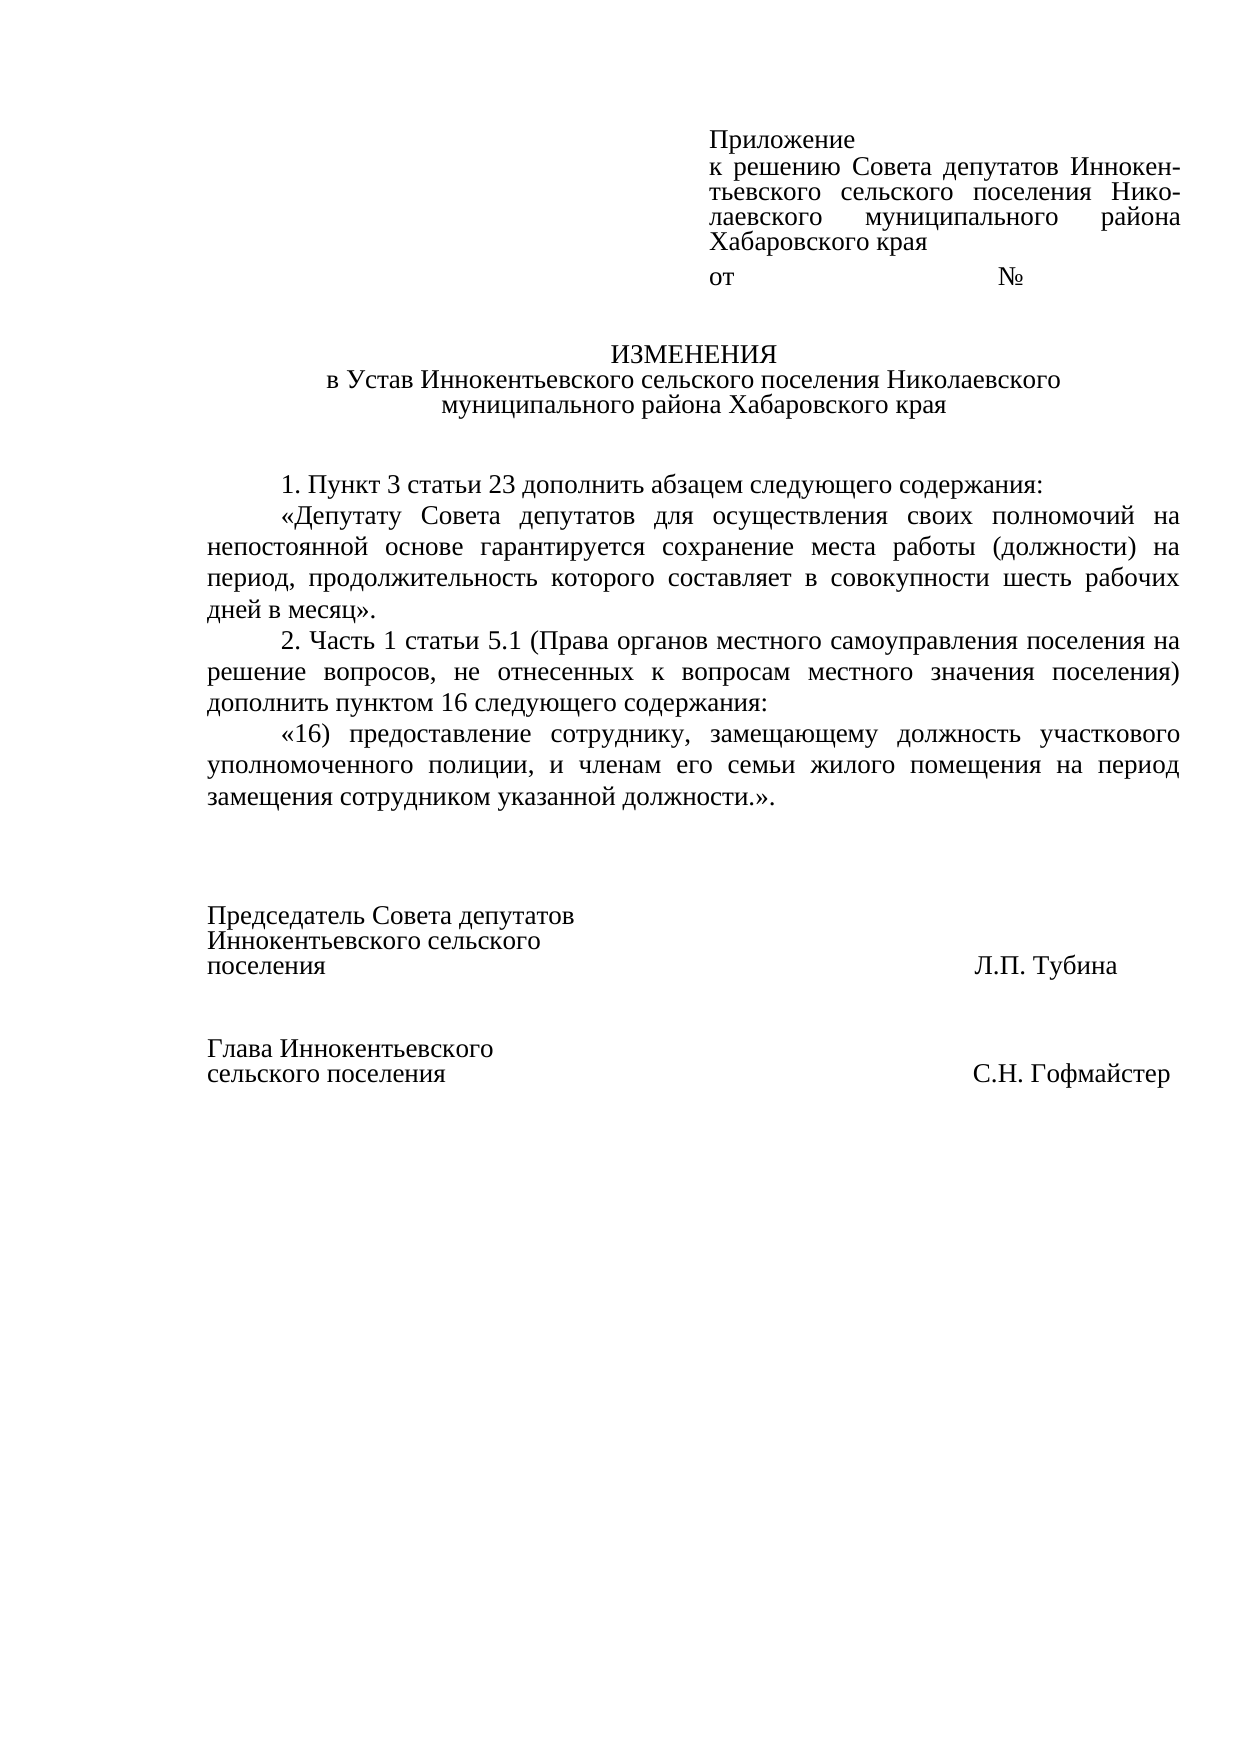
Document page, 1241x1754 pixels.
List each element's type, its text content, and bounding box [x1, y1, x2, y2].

text в Устав Иннокентьевского сельского поселения Николаевского [207, 368, 1181, 393]
text Председатель Совета депутатов [207, 904, 1178, 929]
text от № [709, 256, 1181, 293]
text к решению Совета депутатов Иннокен-тьевского сельского поселения Нико-лаевского муниципального района Хабаровского края [709, 156, 1181, 256]
text Иннокентьевского сельского [207, 929, 1178, 954]
text поселения Л.П. Тубина [207, 954, 1178, 979]
text сельского поселения С.Н. Гофмайстер [1070, 1063, 1178, 1088]
text 2. Часть 1 статьи 5.1 (Права органов местного самоуправления поселения на решение вопросов, не отнесенных к вопросам местного значения поселения) дополнить пунктом 16 следующего содержания: [207, 624, 1181, 717]
text «Депутату Совета депутатов для осуществления своих полномочий на непостоянной основе гарантируется сохранение места работы (должности) на период, продолжительность которого составляет в совокупности шесть рабочих дней в месяц». [207, 499, 1181, 624]
text 1. Пункт 3 статьи 23 дополнить абзацем следующего содержания: [207, 468, 1181, 499]
text ИЗМЕНЕНИЯ [207, 343, 1181, 368]
text «16) предоставление сотруднику, замещающему должность участкового уполномоченного полиции, и членам его семьи жилого помещения на период замещения сотрудником указанной должности.». [207, 717, 1181, 811]
text сельского поселения С.Н. Гофмайстер [207, 1063, 1068, 1088]
text Приложение [709, 118, 1181, 156]
text Глава Иннокентьевского [207, 1038, 1178, 1063]
text муниципального района Хабаровского края [207, 393, 1181, 418]
